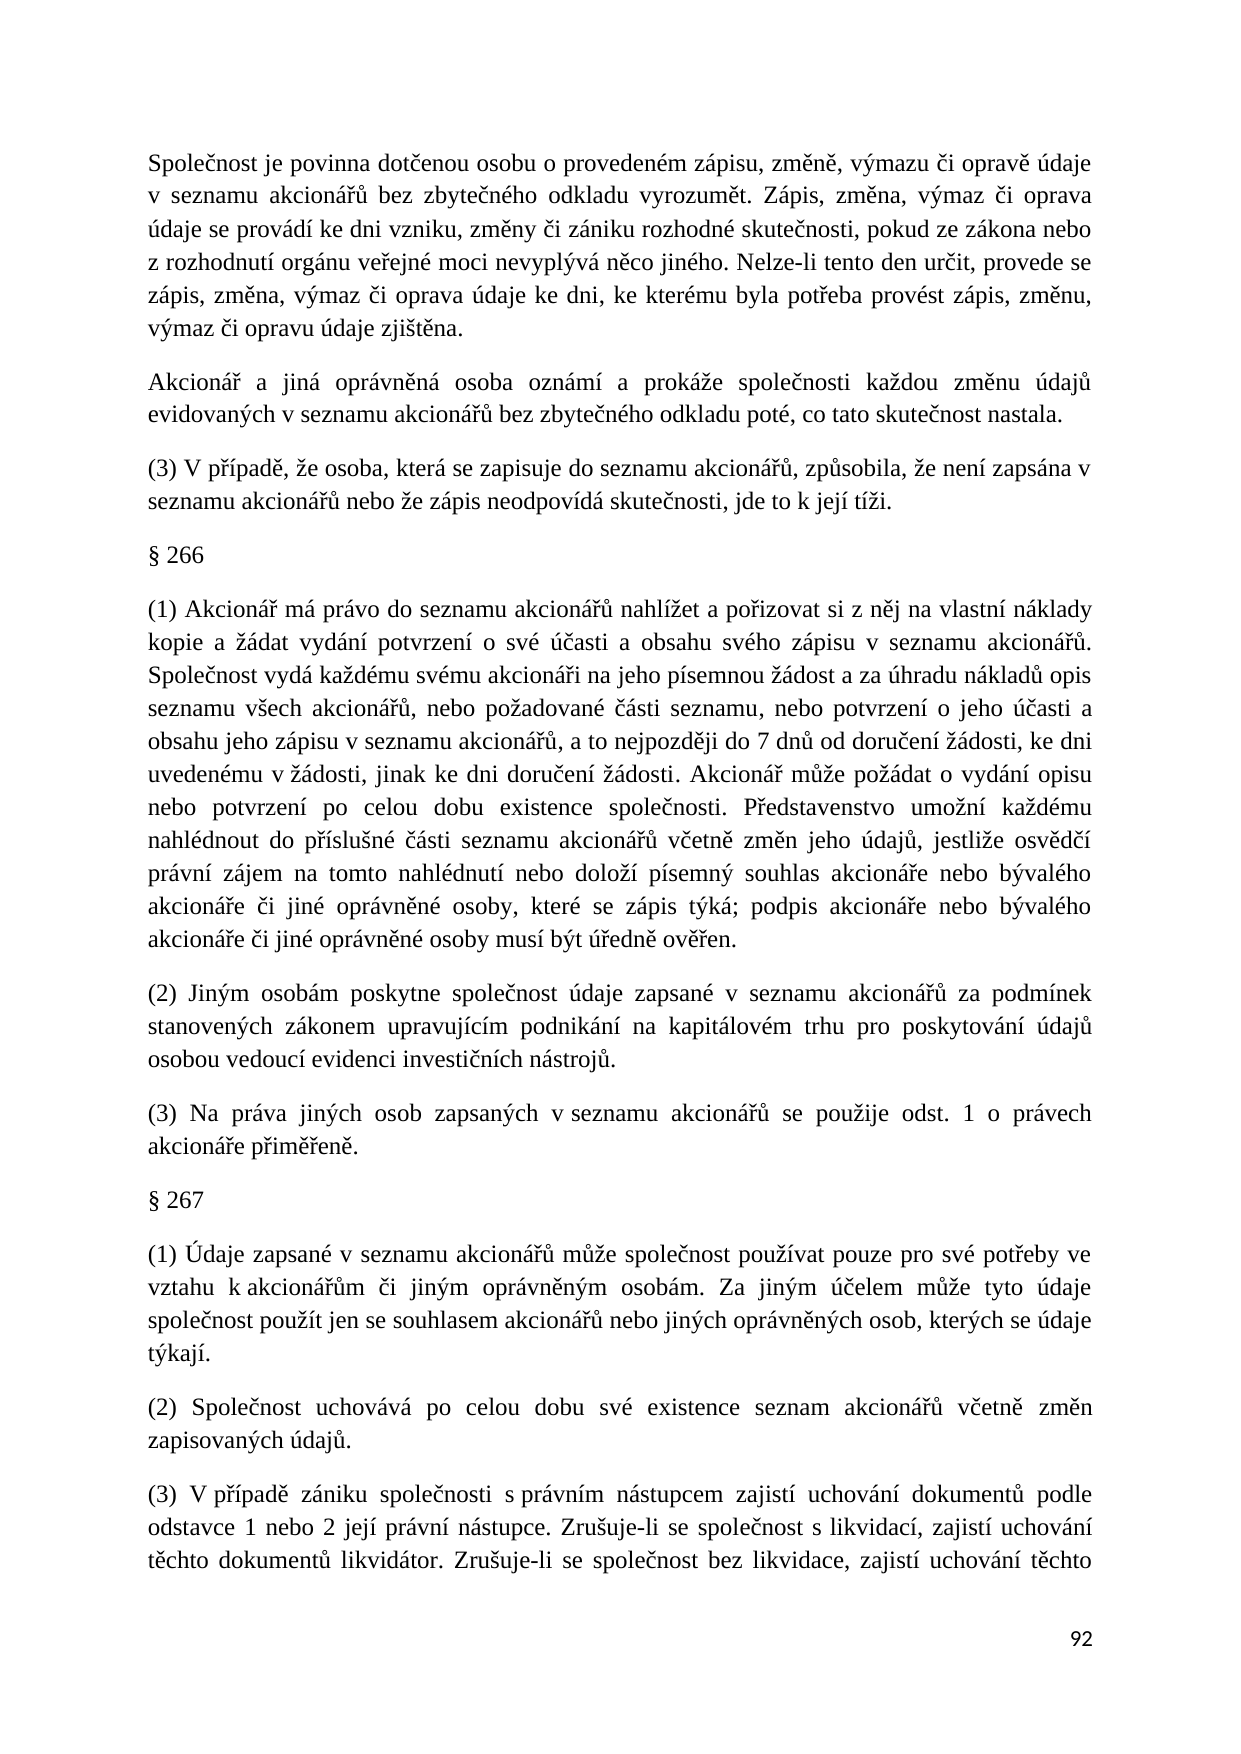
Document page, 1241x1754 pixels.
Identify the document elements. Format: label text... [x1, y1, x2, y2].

text (3) V případě, že osoba, která se zapisuje do seznamu akcionářů, způsobila, že není zapsána v seznamu akcionářů nebo že zápis neodpovídá skutečnosti, jde to k její tíži. [148, 453, 1093, 515]
text (3) Na práva jiných osob zapsaných v seznamu akcionářů se použije odst. 1 o právech akcionáře přiměřeně. [148, 1098, 1093, 1160]
text (2) Společnost uchovává po celou dobu své existence seznam akcionářů včetně změn zapisovaných údajů. [148, 1392, 1093, 1453]
text § 266 [148, 540, 1093, 569]
text (2) Jiným osobám poskytne společnost údaje zapsané v seznamu akcionářů za podmínek stanovených zákonem upravujícím podnikání na kapitálovém trhu pro poskytování údajů osobou vedoucí evidenci investičních nástrojů. [148, 978, 1093, 1073]
text (1) Údaje zapsané v seznamu akcionářů může společnost používat pouze pro své potřeby ve vztahu k akcionářům či jiným oprávněným osobám. Za jiným účelem může tyto údaje společnost použít jen se souhlasem akcionářů nebo jiných oprávněných osob, kterých se údaje týkají. [148, 1239, 1093, 1367]
text (1) Akcionář má právo do seznamu akcionářů nahlížet a pořizovat si z něj na vlastní náklady kopie a žádat vydání potvrzení o své účasti a obsahu svého zápisu v seznamu akcionářů. Společnost vydá každému svému akcionáři na jeho písemnou žádost a za úhradu nákladů opis seznamu všech akcionářů, nebo požadované části seznamu, nebo potvrzení o jeho účasti a obsahu jeho zápisu v seznamu akcionářů, a to nejpozději do 7 dnů od doručení žádosti, ke dni uvedenému v žádosti, jinak ke dni doručení žádosti. Akcionář může požádat o vydání opisu nebo potvrzení po celou dobu existence společnosti. Představenstvo umožní každému nahlédnout do příslušné části seznamu akcionářů včetně změn jeho údajů, jestliže osvědčí právní zájem na tomto nahlédnutí nebo doloží písemný souhlas akcionáře nebo bývalého akcionáře či jiné oprávněné osoby, které se zápis týká; podpis akcionáře nebo bývalého akcionáře či jiné oprávněné osoby musí být úředně ověřen. [148, 594, 1093, 953]
text Společnost je povinna dotčenou osobu o provedeném zápisu, změně, výmazu či opravě údaje v seznamu akcionářů bez zbytečného odkladu vyrozumět. Zápis, změna, výmaz či oprava údaje se provádí ke dni vzniku, změny či zániku rozhodné skutečnosti, pokud ze zákona nebo z rozhodnutí orgánu veřejné moci nevyplývá něco jiného. Nelze-li tento den určit, provede se zápis, změna, výmaz či oprava údaje ke dni, ke kterému byla potřeba provést zápis, změnu, výmaz či opravu údaje zjištěna. [148, 148, 1093, 341]
text § 267 [148, 1185, 1093, 1214]
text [148, 1479, 1093, 1573]
text Akcionář a jiná oprávněná osoba oznámí a prokáže společnosti každou změnu údajů evidovaných v seznamu akcionářů bez zbytečného odkladu poté, co tato skutečnost nastala. [148, 367, 1093, 428]
